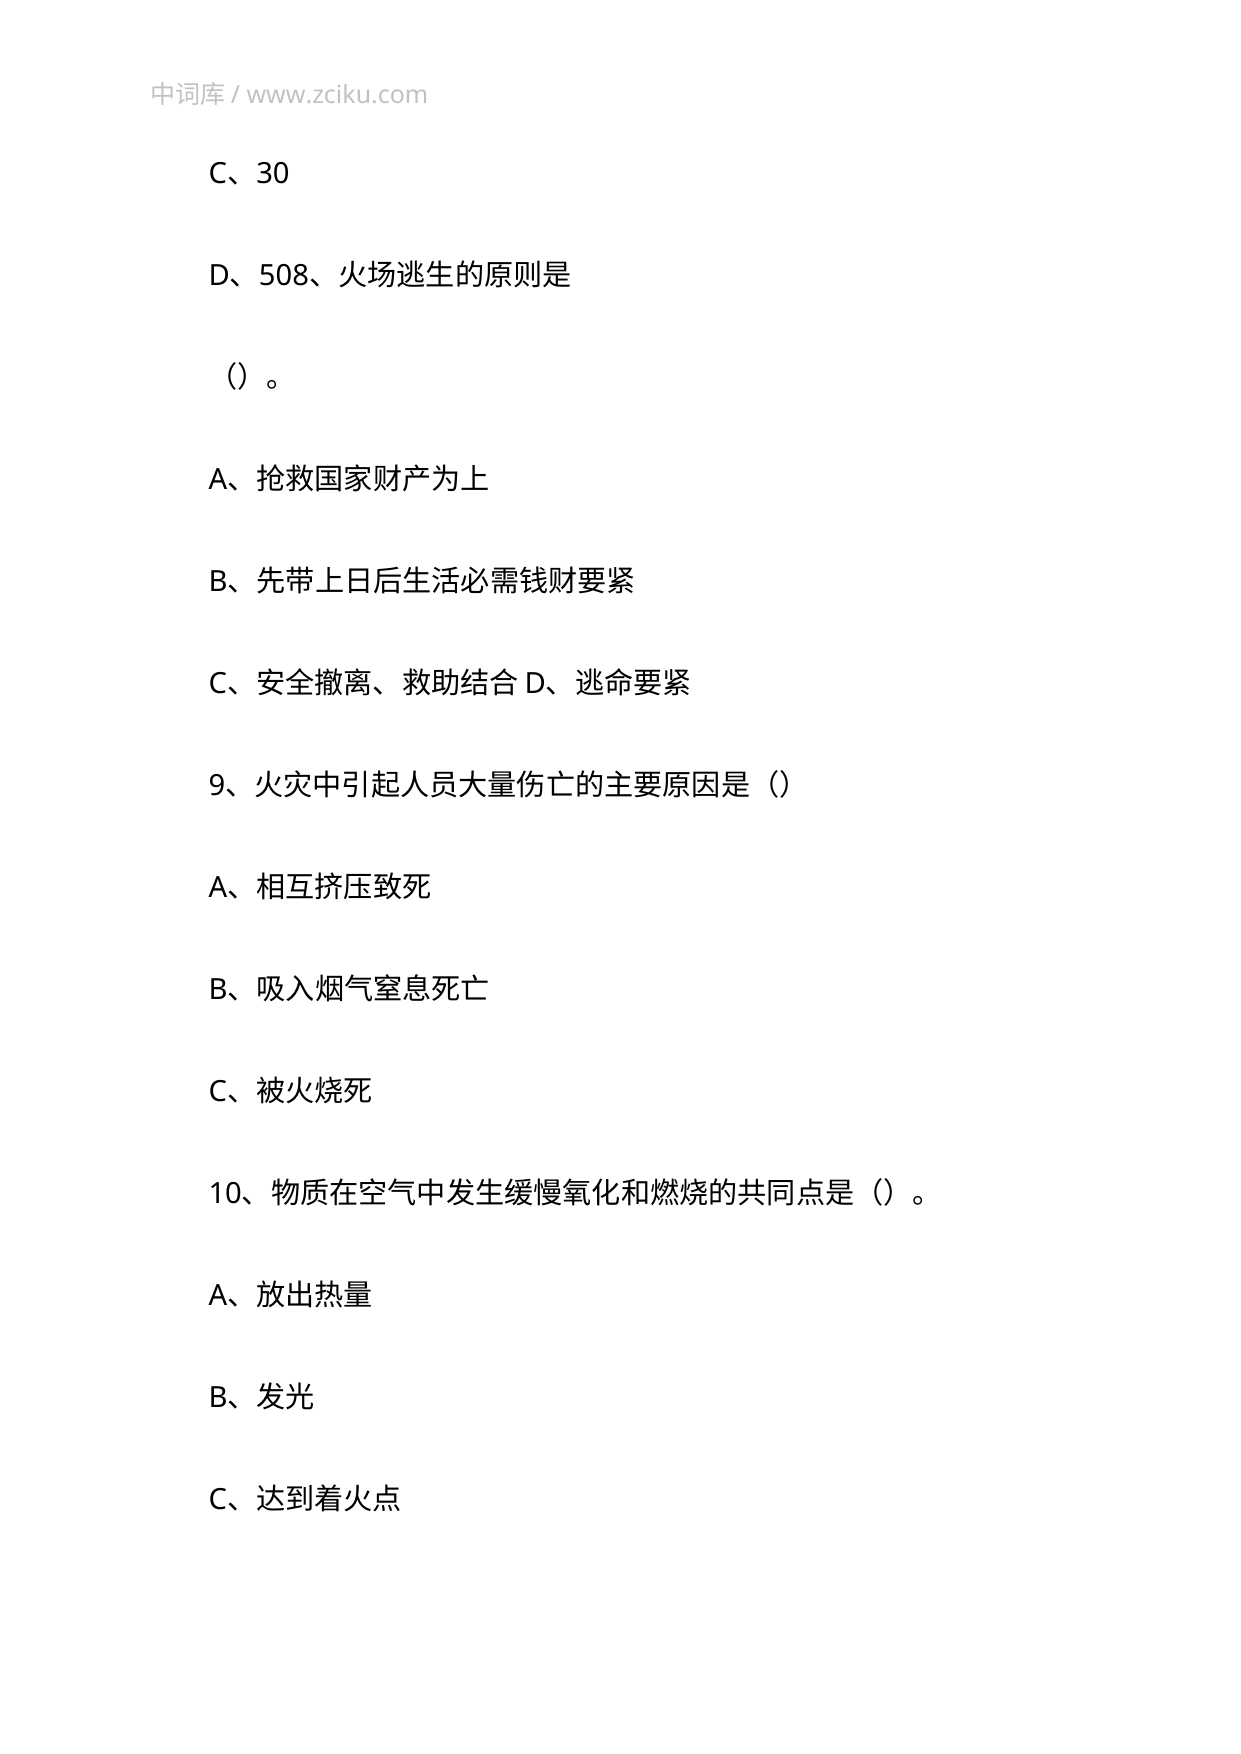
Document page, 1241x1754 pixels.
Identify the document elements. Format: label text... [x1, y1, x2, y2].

text A、相互挤压致死 [150, 864, 1090, 906]
text C、达到着火点 [150, 1476, 1090, 1518]
text （）。 [150, 354, 1090, 396]
text B、吸入烟气窒息死亡 [150, 966, 1090, 1008]
text C、30 [150, 150, 1090, 192]
text C、安全撤离、救助结合D、逃命要紧 [150, 660, 1090, 702]
text A、抢救国家财产为上 [150, 456, 1090, 498]
text C、被火烧死 [150, 1068, 1090, 1110]
text 10、物质在空气中发生缓慢氧化和燃烧的共同点是（）。 [150, 1169, 1090, 1212]
text D、508、火场逃生的原则是 [150, 252, 1090, 294]
text 9、火灾中引起人员大量伤亡的主要原因是（） [150, 762, 1090, 804]
text B、发光 [150, 1373, 1090, 1416]
text B、先带上日后生活必需钱财要紧 [150, 558, 1090, 600]
text A、放出热量 [150, 1272, 1090, 1314]
